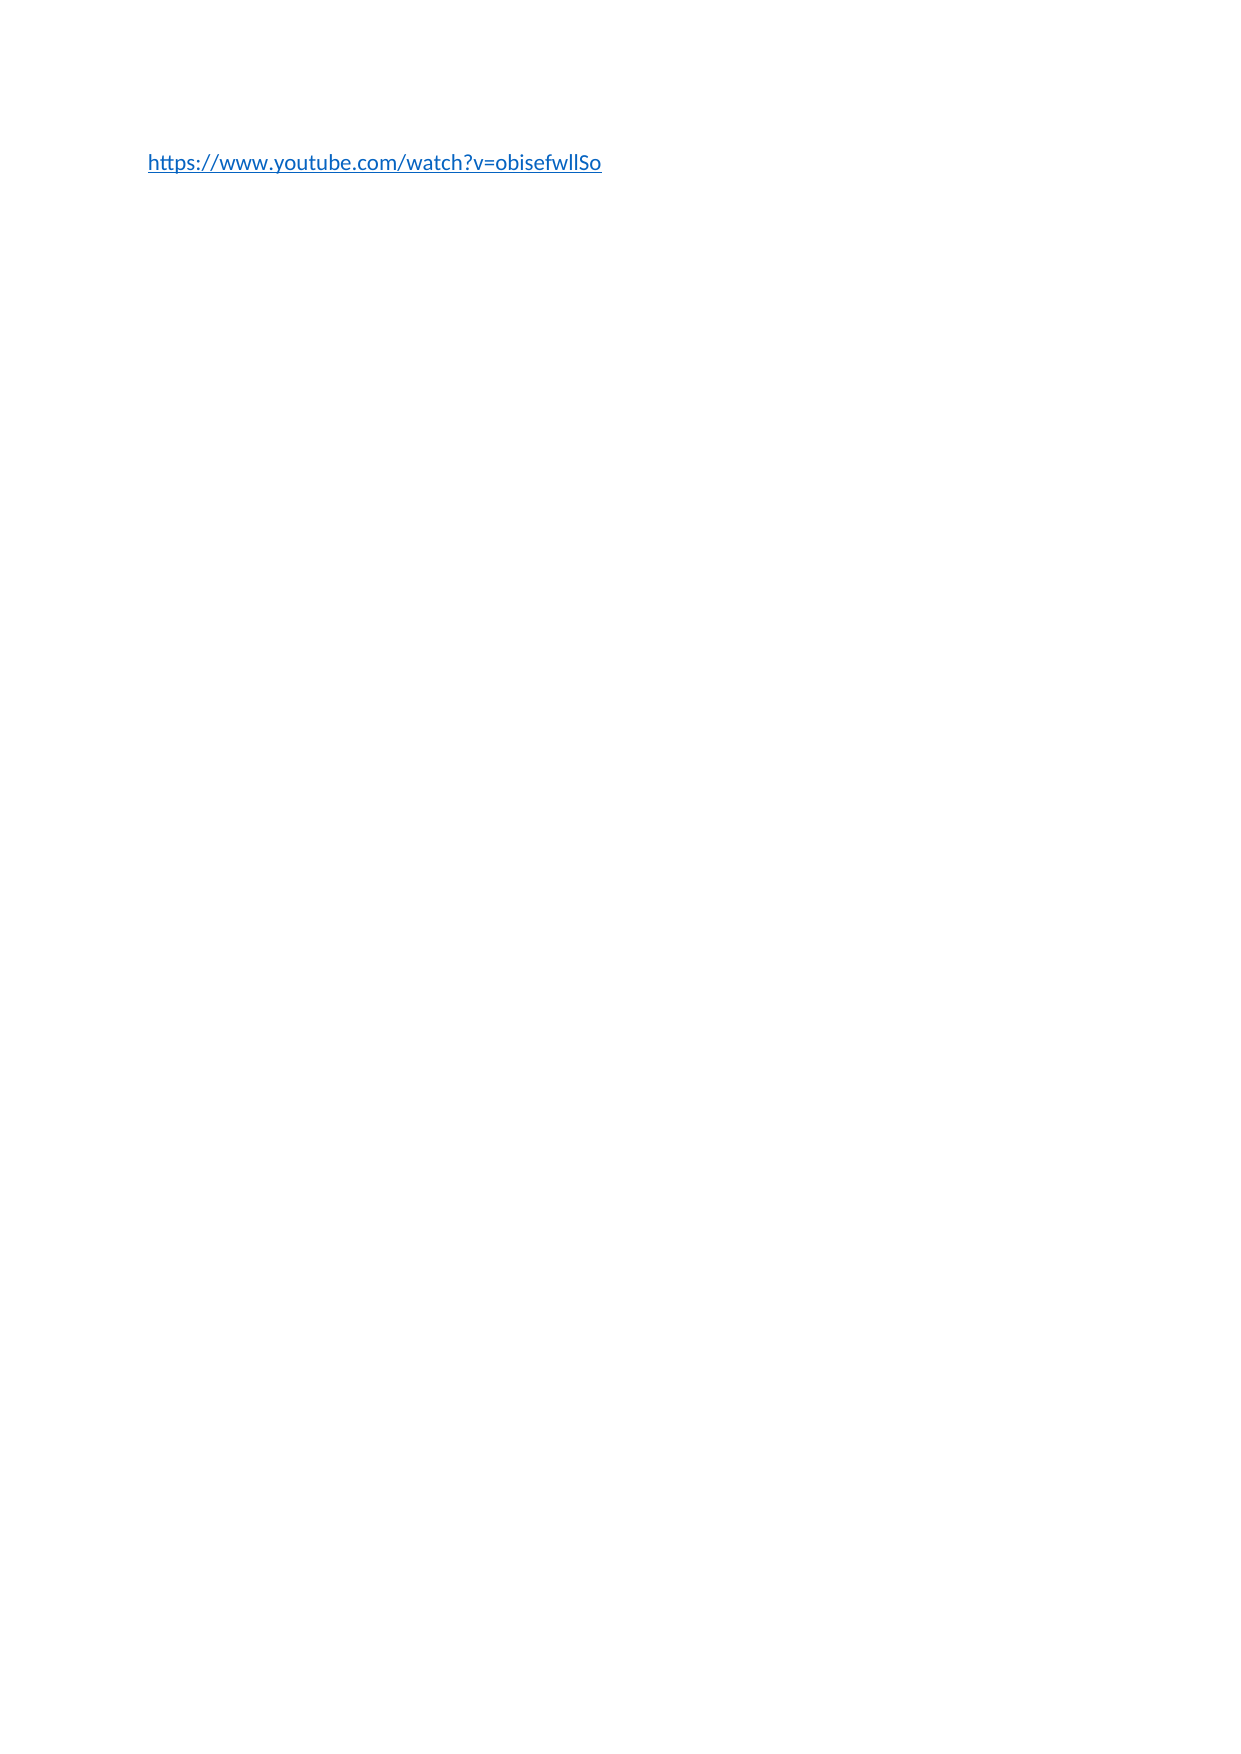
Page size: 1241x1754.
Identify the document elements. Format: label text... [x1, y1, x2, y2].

text https://www.youtube.com/watch?v=obisefwllSo [148, 148, 1093, 176]
